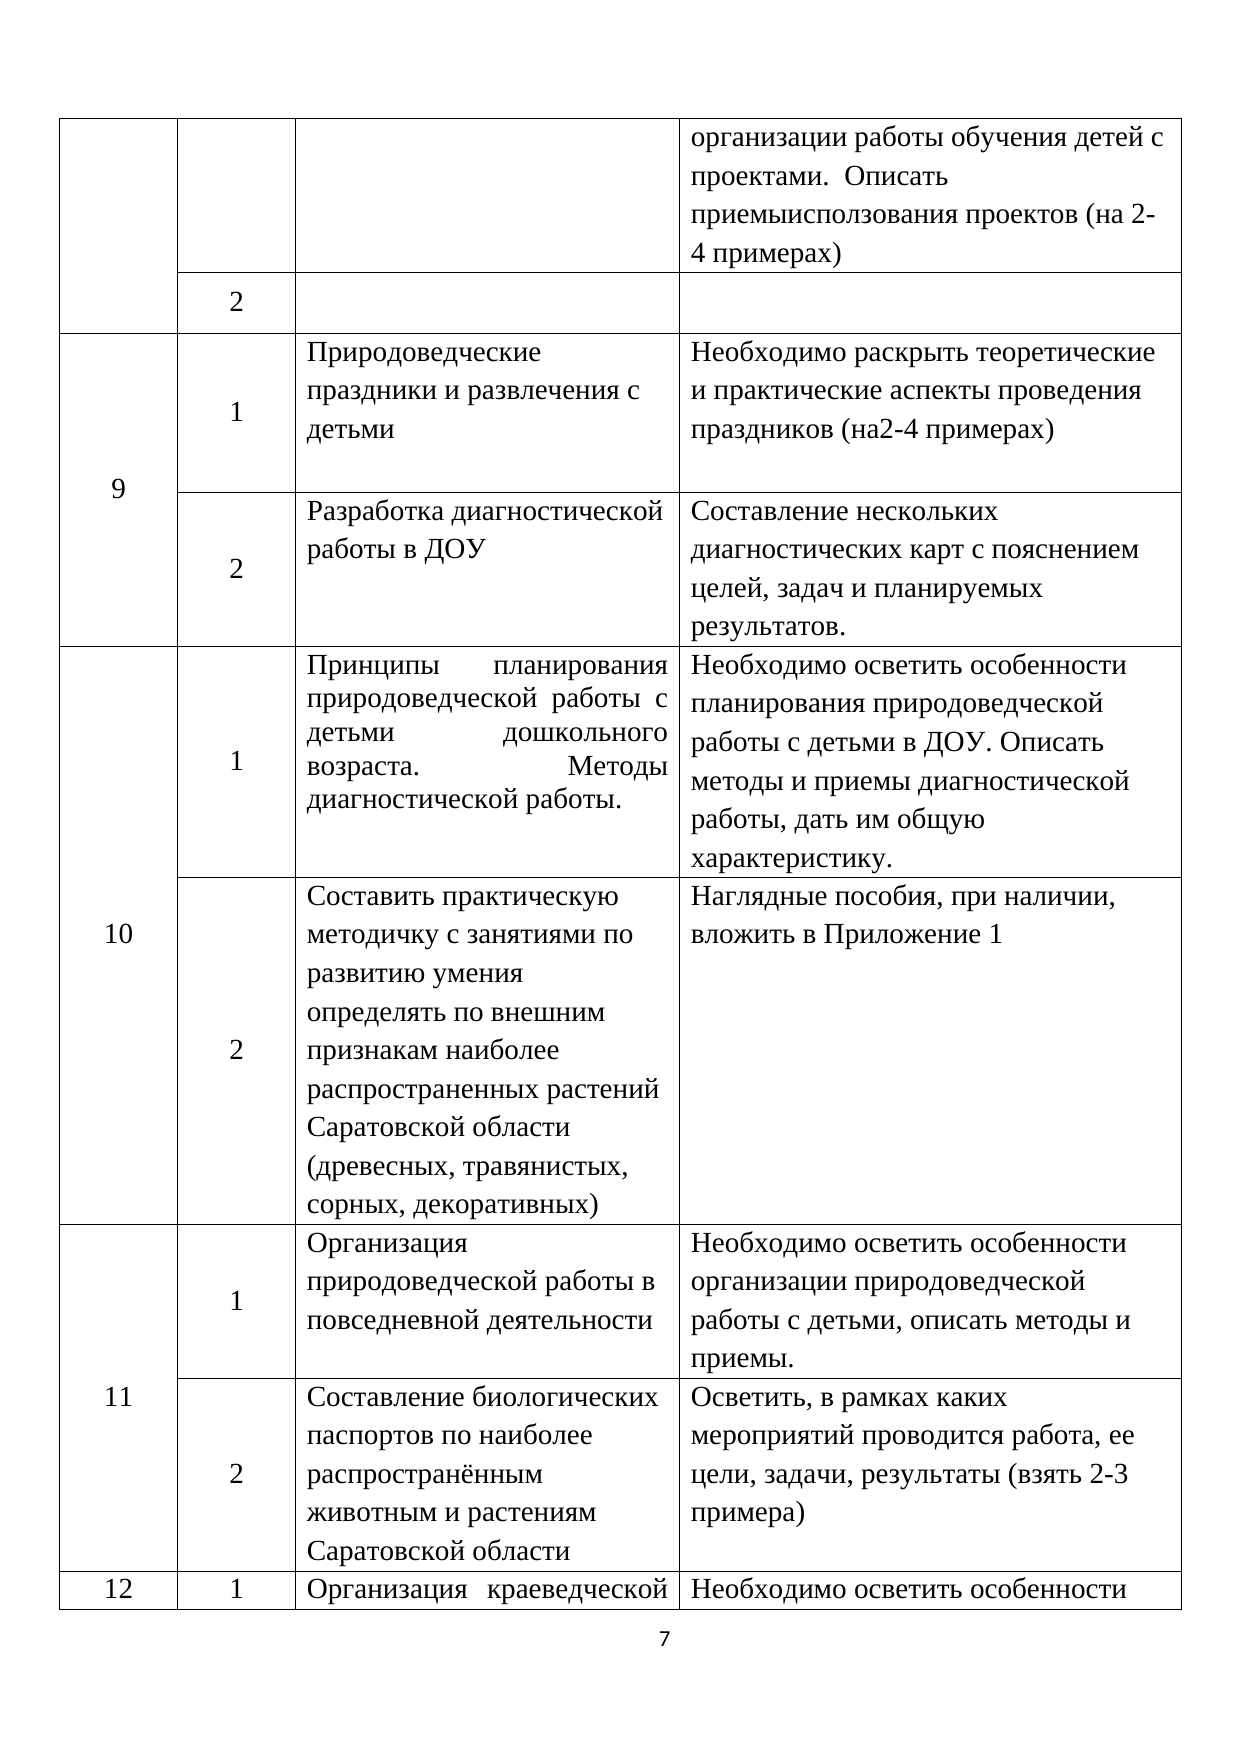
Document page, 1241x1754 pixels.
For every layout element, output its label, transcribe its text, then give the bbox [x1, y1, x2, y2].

table_cell Составление биологических паспортов по наиболее распространённым животным и растениям Саратовской области [296, 1379, 679, 1571]
table_cell 12 [60, 1572, 177, 1609]
table_cell Составить практическую методичку с занятиями по развитию умения определять по внешним признакам наиболее распространенных растений Саратовской области (древесных, травянистых, сорных, декоративных) [296, 878, 679, 1224]
table_cell Природоведческие праздники и развлечения с детьми [296, 334, 679, 492]
table_cell 1 [178, 119, 295, 272]
table_cell Принципы планирования природоведческой работы с детьми дошкольного возраста. Методы диагностической работы. [296, 647, 679, 877]
table_cell Наглядные пособия, при наличии, вложить в Приложение 1 [680, 878, 1181, 1224]
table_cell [296, 1572, 679, 1609]
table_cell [296, 119, 679, 272]
table_cell 1 [178, 334, 295, 492]
table_cell 10 [60, 647, 177, 1224]
table_cell Необходимо раскрыть теоретические и практические аспекты проведения праздников (на2-4 примерах) [680, 334, 1181, 492]
table_cell Необходимо осветить особенности организации природоведческой работы с детьми, описать методы и приемы. [680, 1225, 1181, 1378]
table_cell 2 [178, 493, 295, 646]
table_cell 8 [60, 119, 177, 333]
table_cell [680, 273, 1181, 333]
table_cell 11 [60, 1225, 177, 1571]
table_cell 1 [178, 1572, 295, 1609]
table_cell 2 [178, 1379, 295, 1571]
table_cell 9 [60, 334, 177, 646]
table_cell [680, 1572, 1181, 1609]
table_cell Осветить, в рамках каких мероприятий проводится работа, ее цели, задачи, результаты (взять 2-3 примера) [680, 1379, 1181, 1571]
table_cell Составление нескольких диагностических карт с пояснением целей, задач и планируемых результатов. [680, 493, 1181, 646]
table_cell [296, 273, 679, 333]
table_cell 1 [178, 647, 295, 877]
table_cell 2 [178, 273, 295, 333]
table_cell Необходимо осветить особенности планирования природоведческой работы с детьми в ДОУ. Описать методы и приемы диагностической работы, дать им общую характеристику. [680, 647, 1181, 877]
table_cell Разработка диагностической работы в ДОУ [296, 493, 679, 646]
table_cell Организация природоведческой работы в повседневной деятельности [296, 1225, 679, 1378]
table_cell 1 [178, 1225, 295, 1378]
table_cell 2 [178, 878, 295, 1224]
